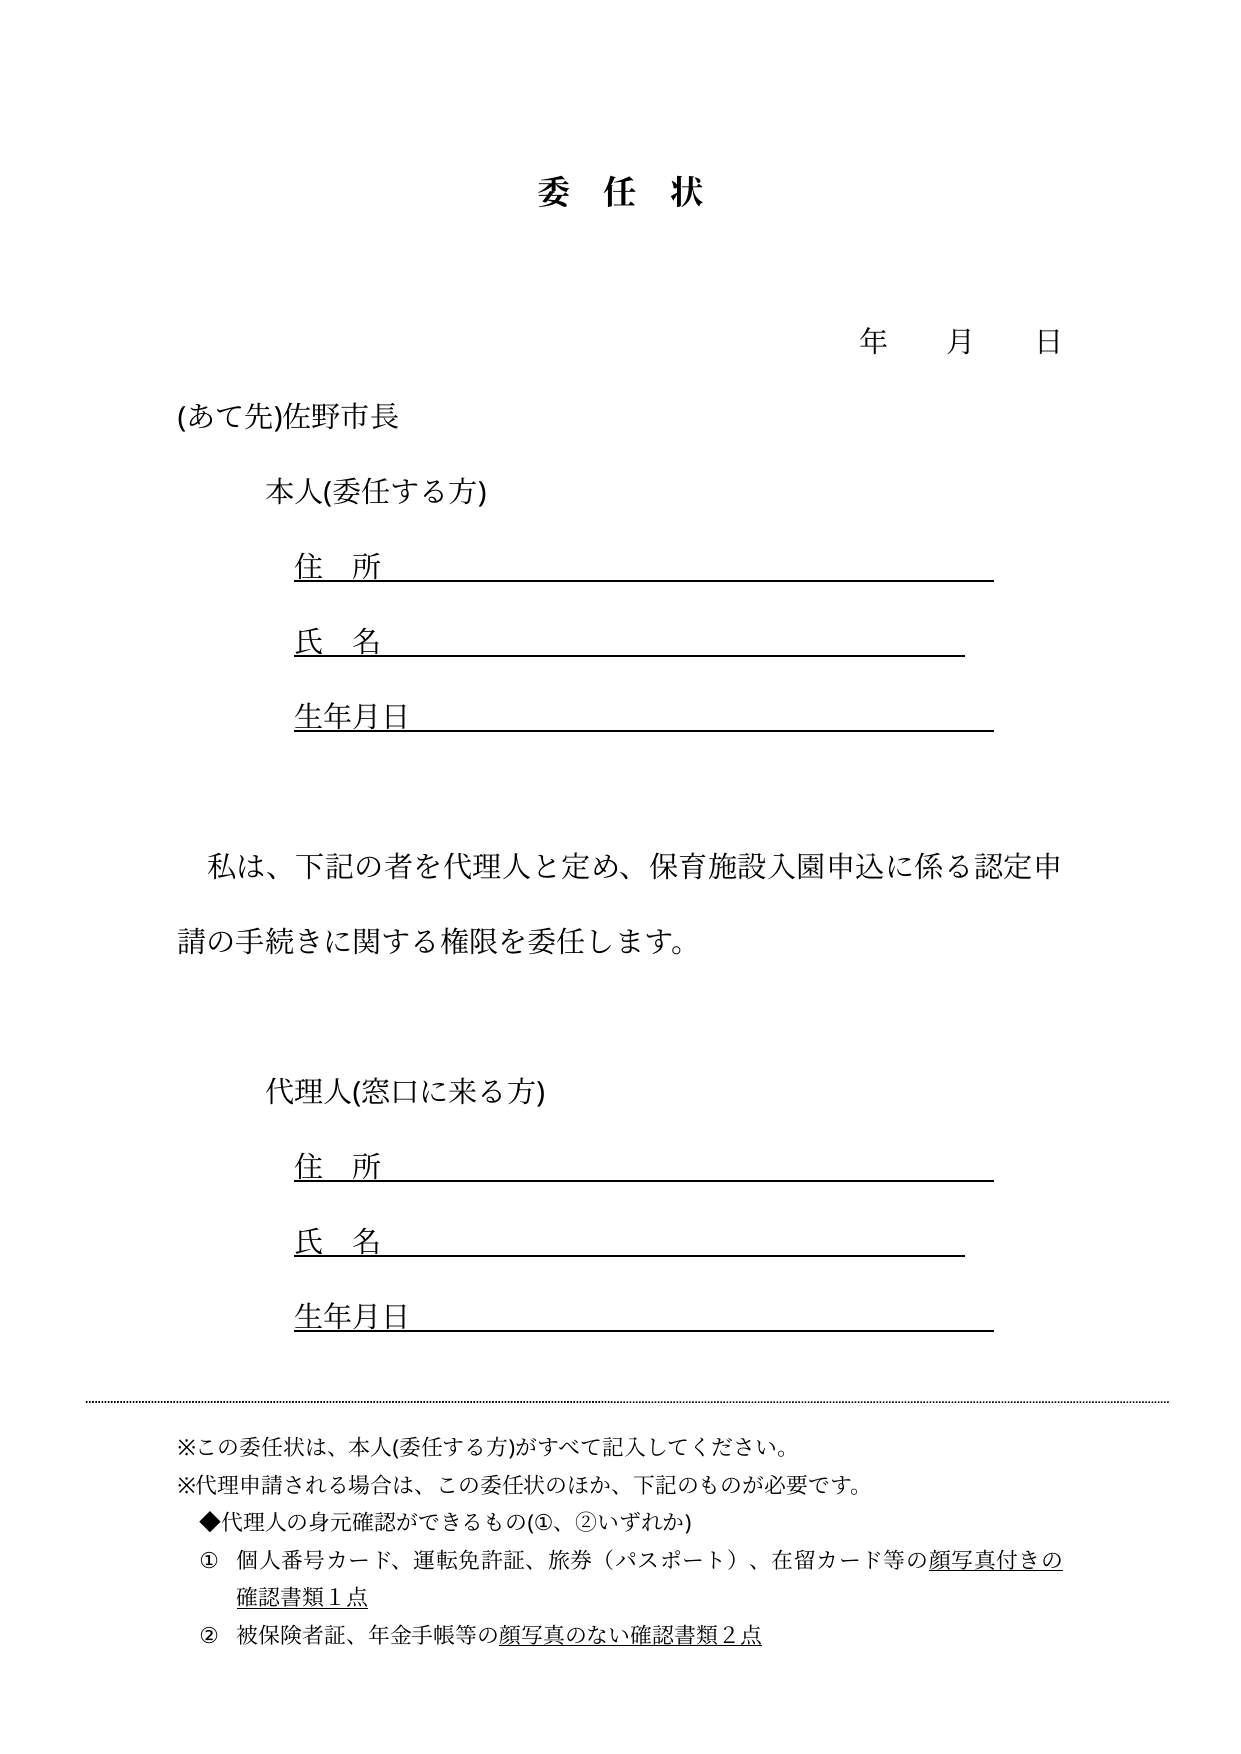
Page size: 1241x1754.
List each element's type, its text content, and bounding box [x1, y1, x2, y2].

text 本人(委任する方) [177, 452, 1063, 527]
text 私は、下記の者を代理人と定め、保育施設入園申込に係る認定申請の手続きに関する権限を委任します。 [177, 827, 1063, 977]
text 氏 名 [177, 1202, 1063, 1277]
text 年 月 日 [177, 302, 1063, 377]
list 個人番号カード、運転免許証、旅券（パスポート）、在留カード等の顔写真付きの確認書類１点 [199, 1540, 1063, 1615]
list 被保険者証、年金手帳等の顔写真のない確認書類２点 [199, 1615, 1063, 1652]
text 代理人(窓口に来る方) [177, 1052, 1063, 1127]
text 委 任 状 [177, 152, 1063, 227]
text ※この委任状は、本人(委任する方)がすべて記入してください。 [177, 1427, 1063, 1465]
text 生年月日 [177, 1277, 1063, 1352]
text 氏 名 [177, 602, 1063, 677]
text ◆代理人の身元確認ができるもの(①、②いずれか) [177, 1502, 1063, 1540]
text ※代理申請される場合は、この委任状のほか、下記のものが必要です。 [177, 1465, 1063, 1502]
text (あて先)佐野市長 [177, 377, 1063, 452]
text 住 所 [177, 527, 1063, 602]
text 生年月日 [177, 677, 1063, 752]
text 住 所 [177, 1127, 1063, 1202]
